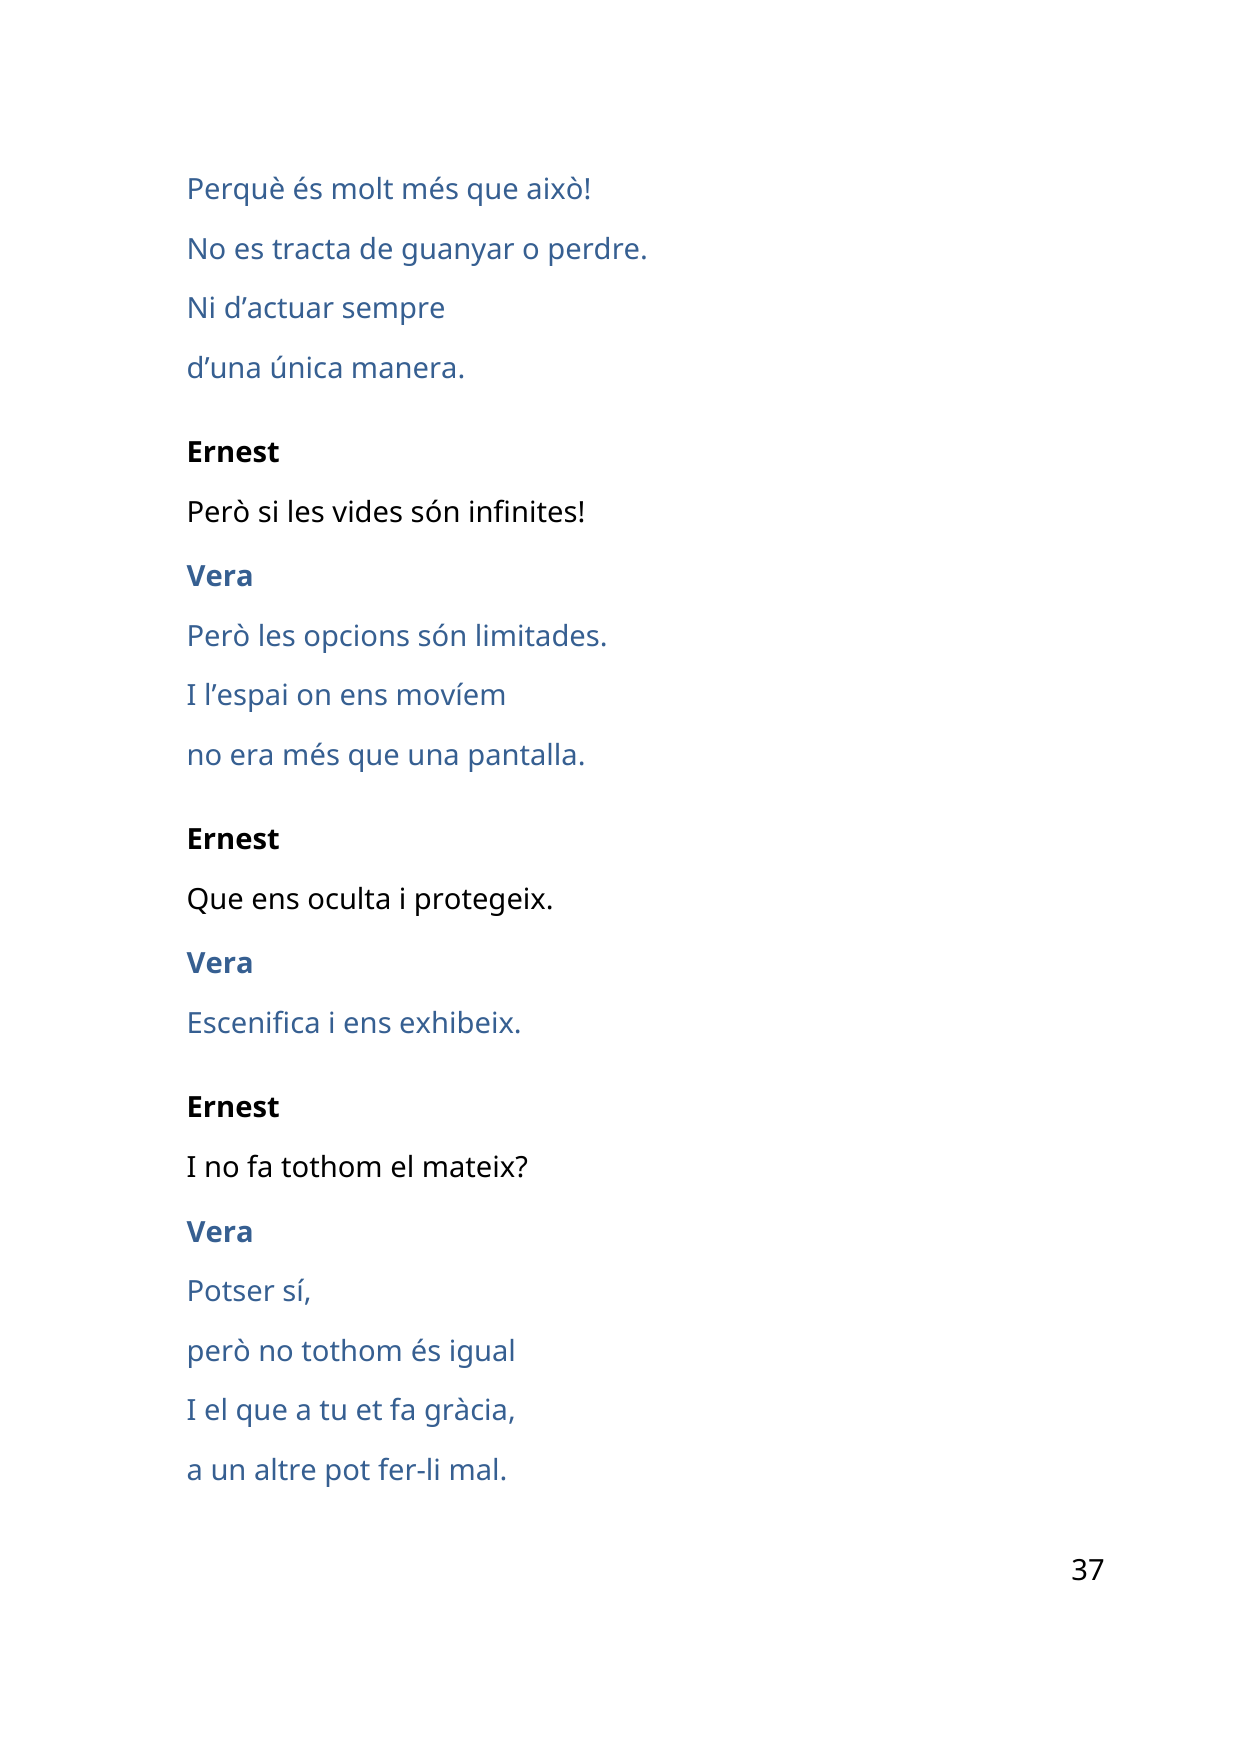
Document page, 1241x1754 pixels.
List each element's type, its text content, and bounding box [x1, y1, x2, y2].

text Vera [186, 556, 1128, 595]
text Ernest [186, 1087, 1128, 1126]
text Escenifica i ens exhibeix. [186, 1002, 1128, 1042]
text Vera [186, 1211, 1128, 1251]
text Però les opcions són limitades. [186, 615, 1128, 655]
text Ni d’actuar sempre [186, 287, 1128, 327]
text a un altre pot fer-li mal. [186, 1449, 1128, 1488]
text I no fa tothom el mateix? [186, 1146, 1128, 1186]
text I el que a tu et fa gràcia, [186, 1389, 1128, 1429]
text Però si les vides són infinites! [186, 491, 1128, 531]
text Ernest [186, 431, 1128, 471]
text però no tothom és igual [186, 1330, 1128, 1369]
text Perquè és molt més que això! [186, 168, 1128, 208]
text Potser sí, [186, 1270, 1128, 1310]
text No es tracta de guanyar o perdre. [186, 228, 1128, 268]
text Vera [186, 943, 1128, 982]
text no era més que una pantalla. [186, 734, 1128, 774]
text I l’espai on ens movíem [186, 674, 1128, 714]
text Que ens oculta i protegeix. [186, 878, 1128, 918]
text d’una única manera. [186, 347, 1128, 387]
text Ernest [186, 818, 1128, 858]
